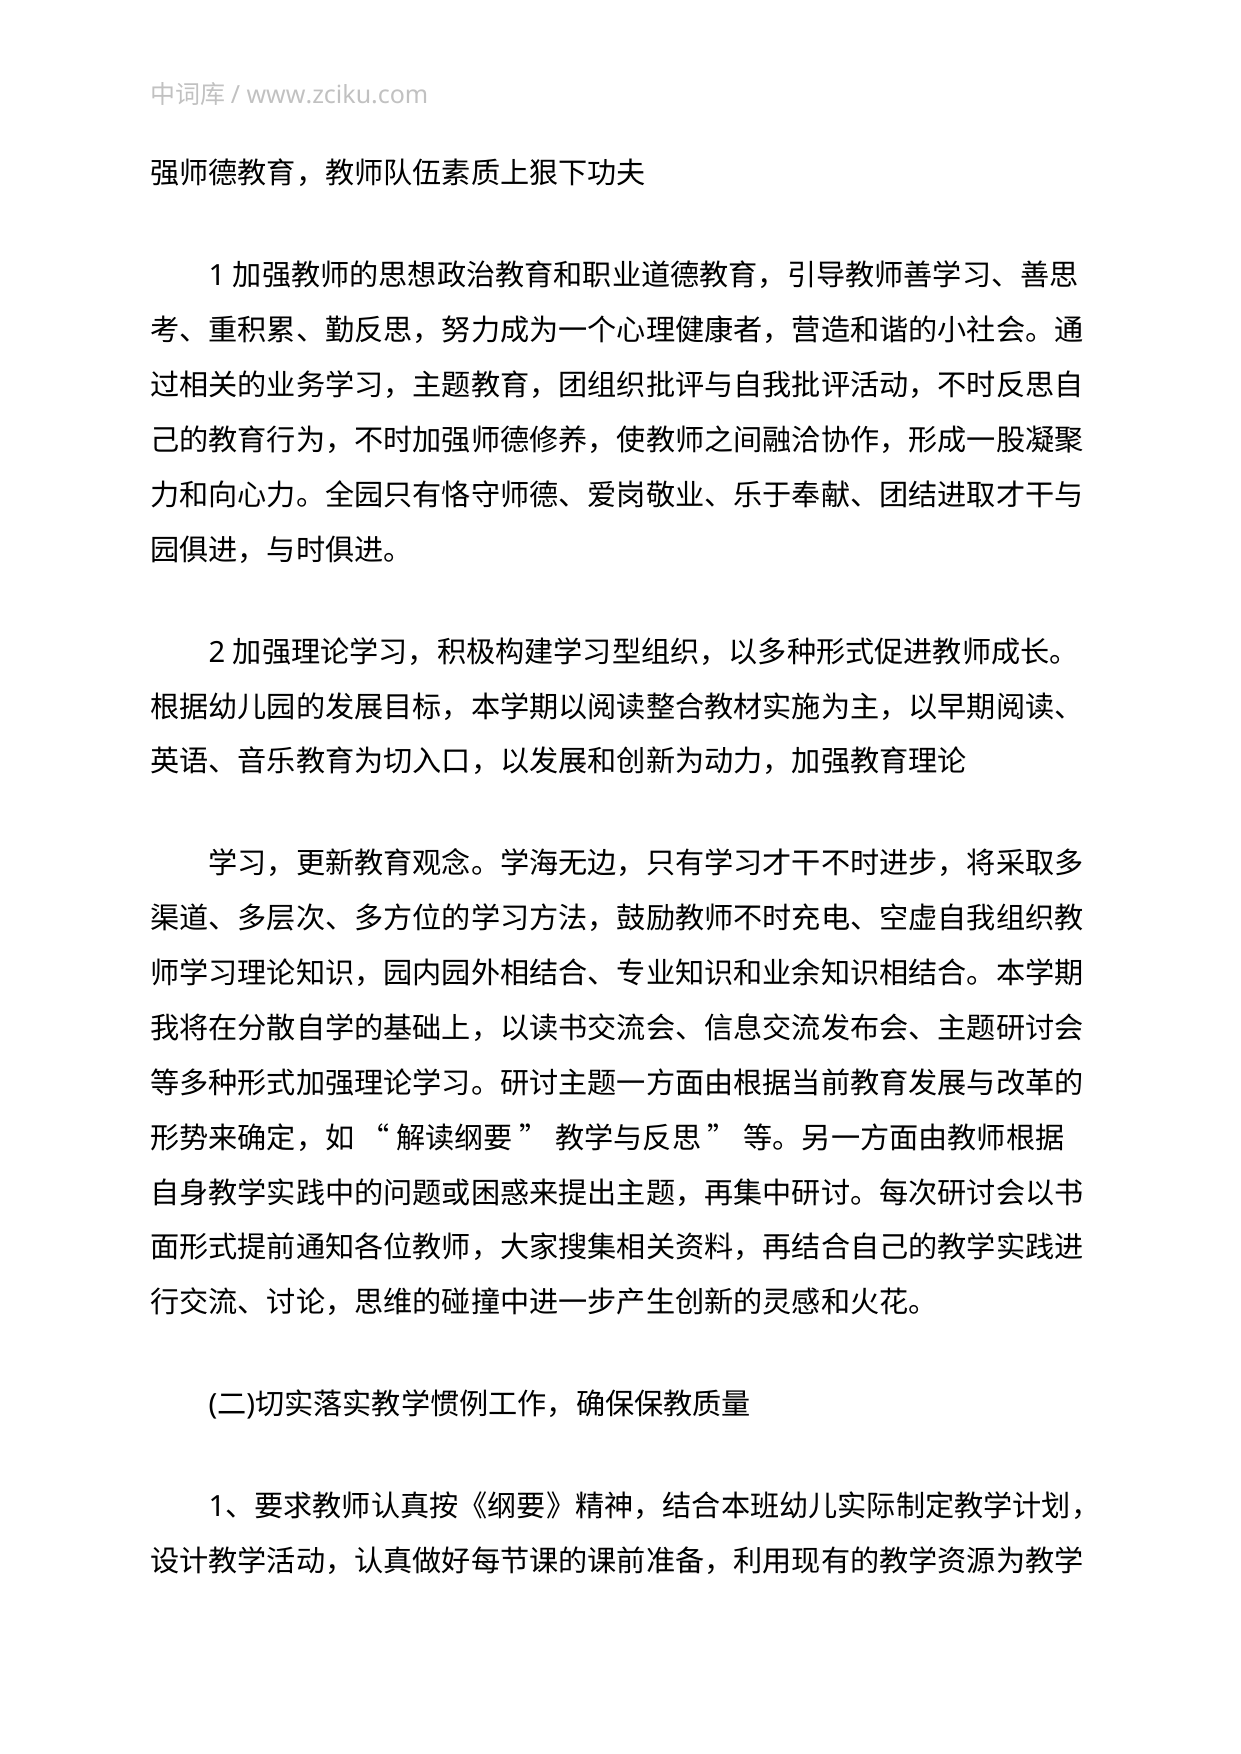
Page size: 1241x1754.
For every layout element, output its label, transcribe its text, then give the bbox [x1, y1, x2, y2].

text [150, 1483, 1090, 1580]
text 1 加强教师的思想政治教育和职业道德教育，引导教师善学习、善思考、重积累、勤反思，努力成为一个心理健康者，营造和谐的小社会。通过相关的业务学习，主题教育，团组织批评与自我批评活动，不时反思自己的教育行为，不时加强师德修养，使教师之间融洽协作，形成一股凝聚力和向心力。全园只有恪守师德、爱岗敬业、乐于奉献、团结进取才干与园俱进，与时俱进。 [150, 252, 1090, 569]
text (二)切实落实教学惯例工作，确保保教质量 [150, 1381, 1090, 1423]
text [150, 150, 1090, 192]
text 学习，更新教育观念。学海无边，只有学习才干不时进步，将采取多渠道、多层次、多方位的学习方法，鼓励教师不时充电、空虚自我组织教师学习理论知识，园内园外相结合、专业知识和业余知识相结合。本学期我将在分散自学的基础上，以读书交流会、信息交流发布会、主题研讨会等多种形式加强理论学习。研讨主题一方面由根据当前教育发展与改革的形势来确定，如 “ 解读纲要 ” 教学与反思 ” 等。另一方面由教师根据自身教学实践中的问题或困惑来提出主题，再集中研讨。每次研讨会以书面形式提前通知各位教师，大家搜集相关资料，再结合自己的教学实践进行交流、讨论，思维的碰撞中进一步产生创新的灵感和火花。 [150, 840, 1090, 1321]
text 2 加强理论学习，积极构建学习型组织，以多种形式促进教师成长。根据幼儿园的发展目标，本学期以阅读整合教材实施为主，以早期阅读、英语、音乐教育为切入口，以发展和创新为动力，加强教育理论 [150, 628, 1090, 780]
